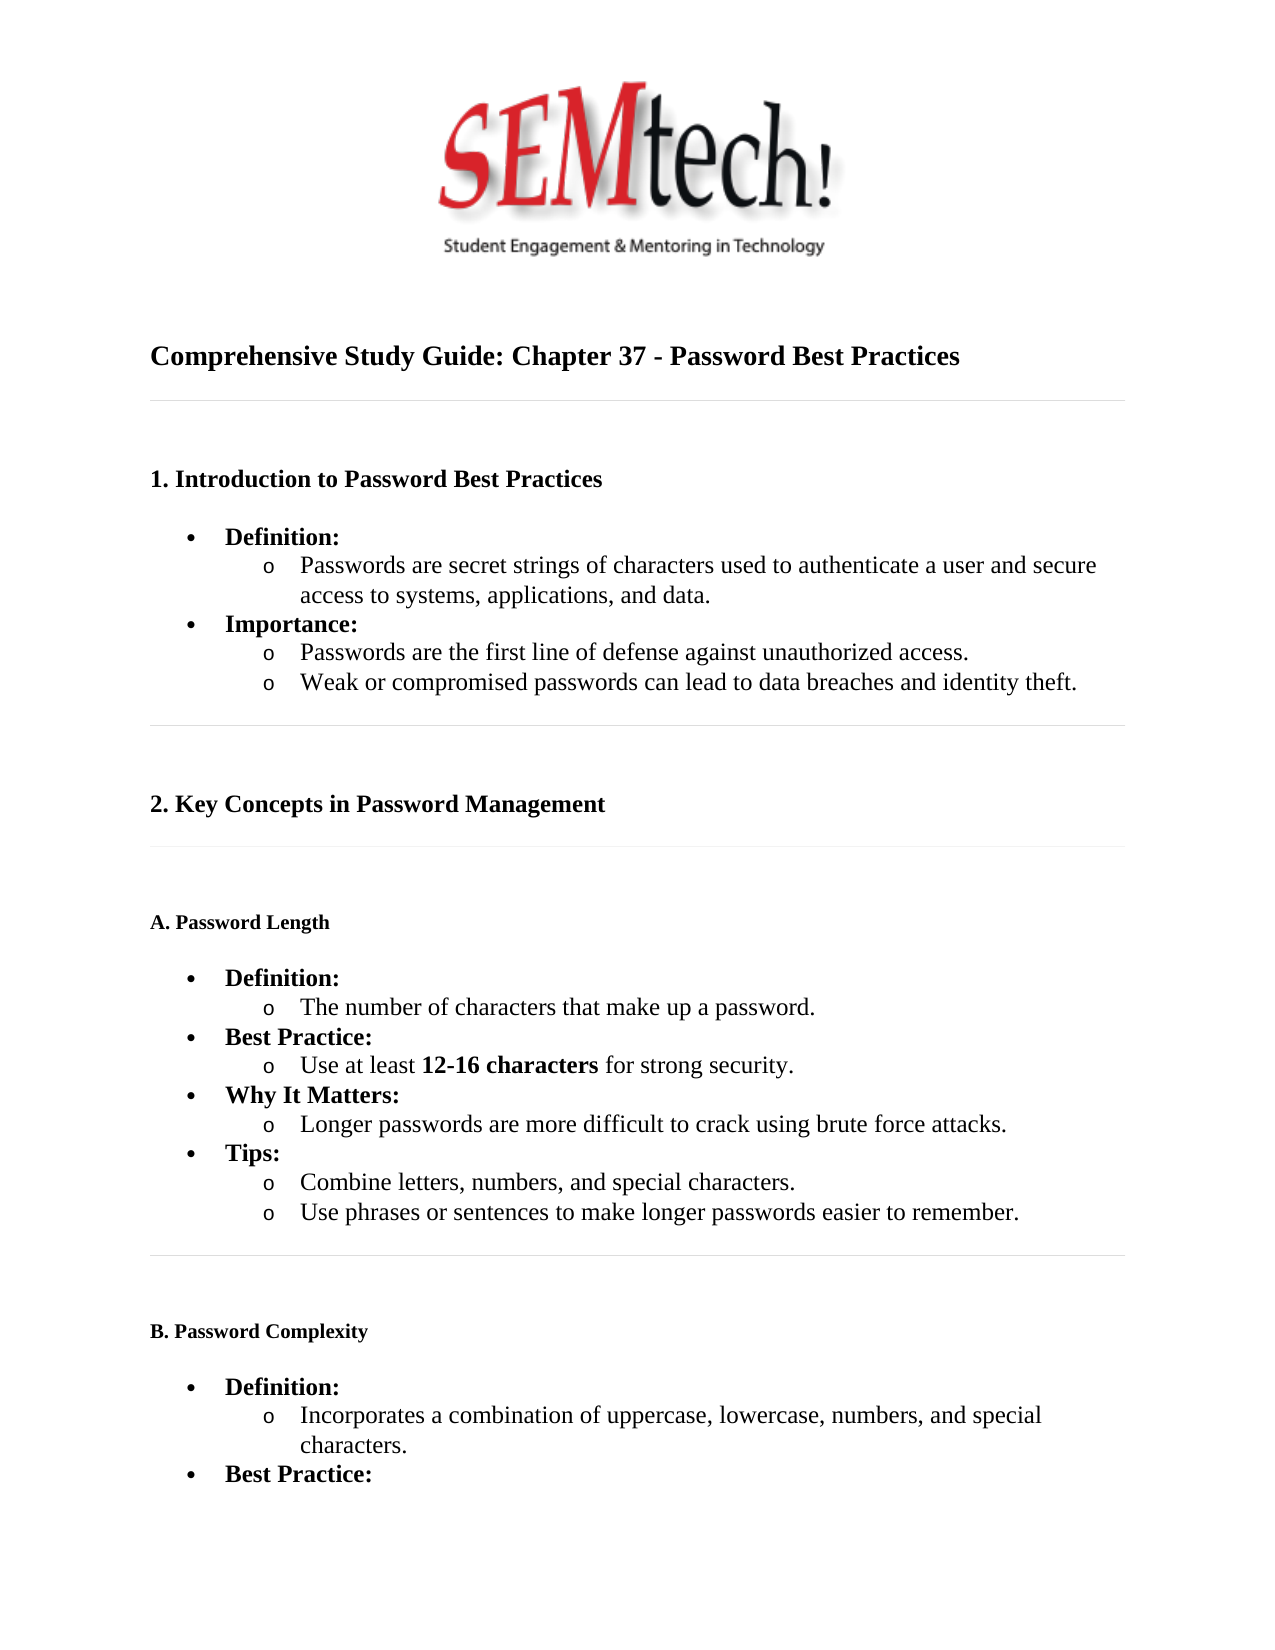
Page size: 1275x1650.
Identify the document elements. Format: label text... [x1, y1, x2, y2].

text Comprehensive Study Guide: Chapter 37 - Password Best Practices [150, 339, 1125, 371]
list Passwords are secret strings of characters used to authenticate a user and secure access to systems, applications, and data. [262, 550, 1125, 609]
list Best Practice: [187, 1022, 1125, 1050]
list Weak or compromised passwords can lead to data breaches and identity theft. [262, 667, 1125, 697]
list Definition: [187, 1372, 1125, 1401]
list The number of characters that make up a password. [262, 992, 1125, 1022]
list Use phrases or sentences to make longer passwords easier to remember. [262, 1197, 1125, 1226]
list Best Practice: [187, 1459, 1125, 1488]
text 1. Introduction to Password Best Practices [150, 464, 1125, 492]
list Use at least 12-16 characters for strong security. [262, 1050, 1125, 1080]
text 2. Key Concepts in Password Management [150, 789, 1125, 818]
list Incorporates a combination of uppercase, lowercase, numbers, and special characters. [262, 1401, 1125, 1459]
list Tips: [187, 1138, 1125, 1167]
list Importance: [187, 609, 1125, 637]
list Definition: [187, 522, 1125, 550]
list Passwords are the first line of defense against unauthorized access. [262, 637, 1125, 667]
text A. Password Length [150, 910, 1125, 934]
list Combine letters, numbers, and special characters. [262, 1167, 1125, 1197]
text B. Password Complexity [150, 1319, 1125, 1343]
list Why It Matters: [187, 1080, 1125, 1109]
list Longer passwords are more difficult to crack using brute force attacks. [262, 1109, 1125, 1138]
list Definition: [187, 963, 1125, 992]
picture [428, 75, 848, 271]
